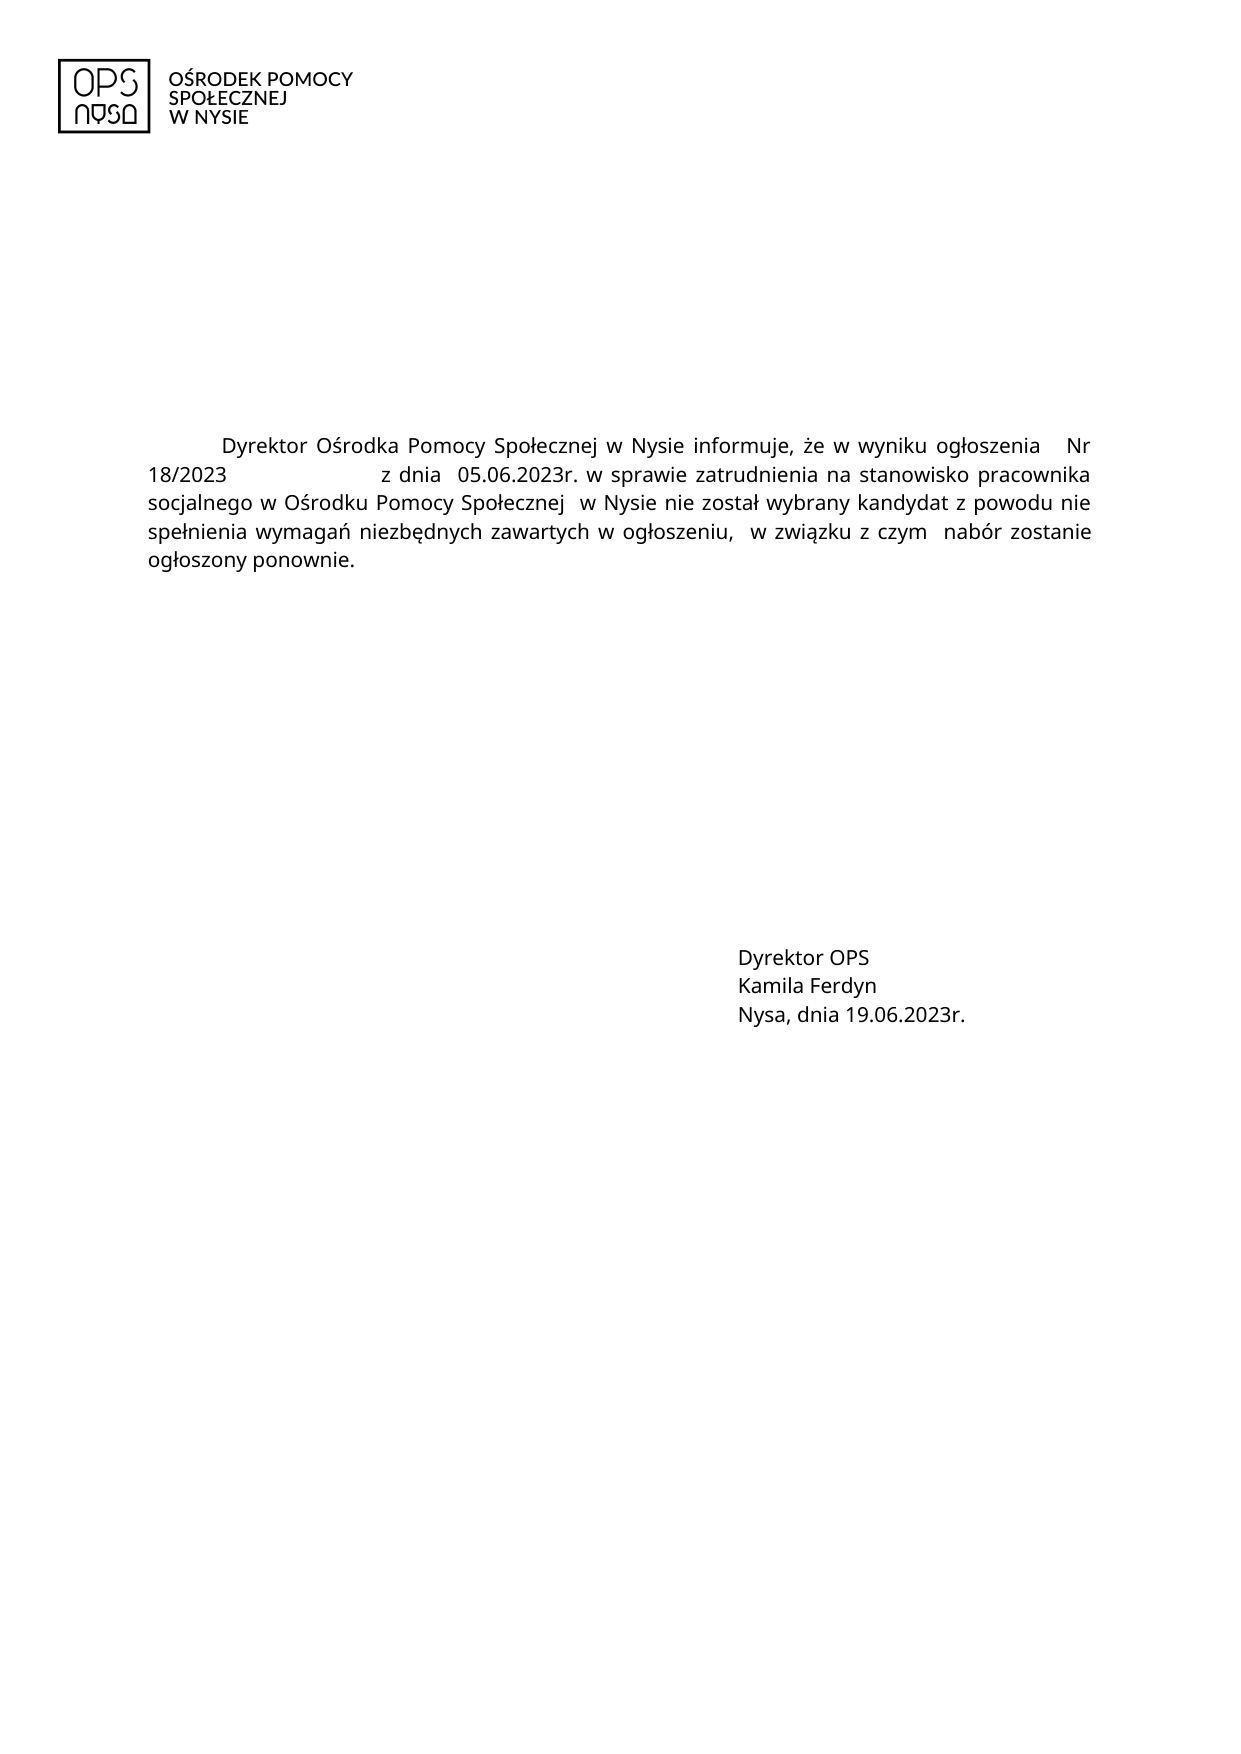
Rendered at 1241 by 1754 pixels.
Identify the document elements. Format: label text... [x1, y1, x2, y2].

text Nysa, dnia 19.06.2023r. [738, 1000, 1093, 1028]
picture [21, 22, 390, 170]
text Dyrektor Ośrodka Pomocy Społecznej w Nysie informuje, że w wyniku ogłoszenia Nr 18/2023 z dnia 05.06.2023r. w sprawie zatrudnienia na stanowisko pracownika socjalnego w Ośrodku Pomocy Społecznej w Nysie nie został wybrany kandydat z powodu nie spełnienia wymagań niezbędnych zawartych w ogłoszeniu, w związku z czym nabór zostanie ogłoszony ponownie. [148, 432, 1093, 574]
text Kamila Ferdyn [738, 971, 1093, 1000]
text Dyrektor OPS [738, 943, 1093, 971]
